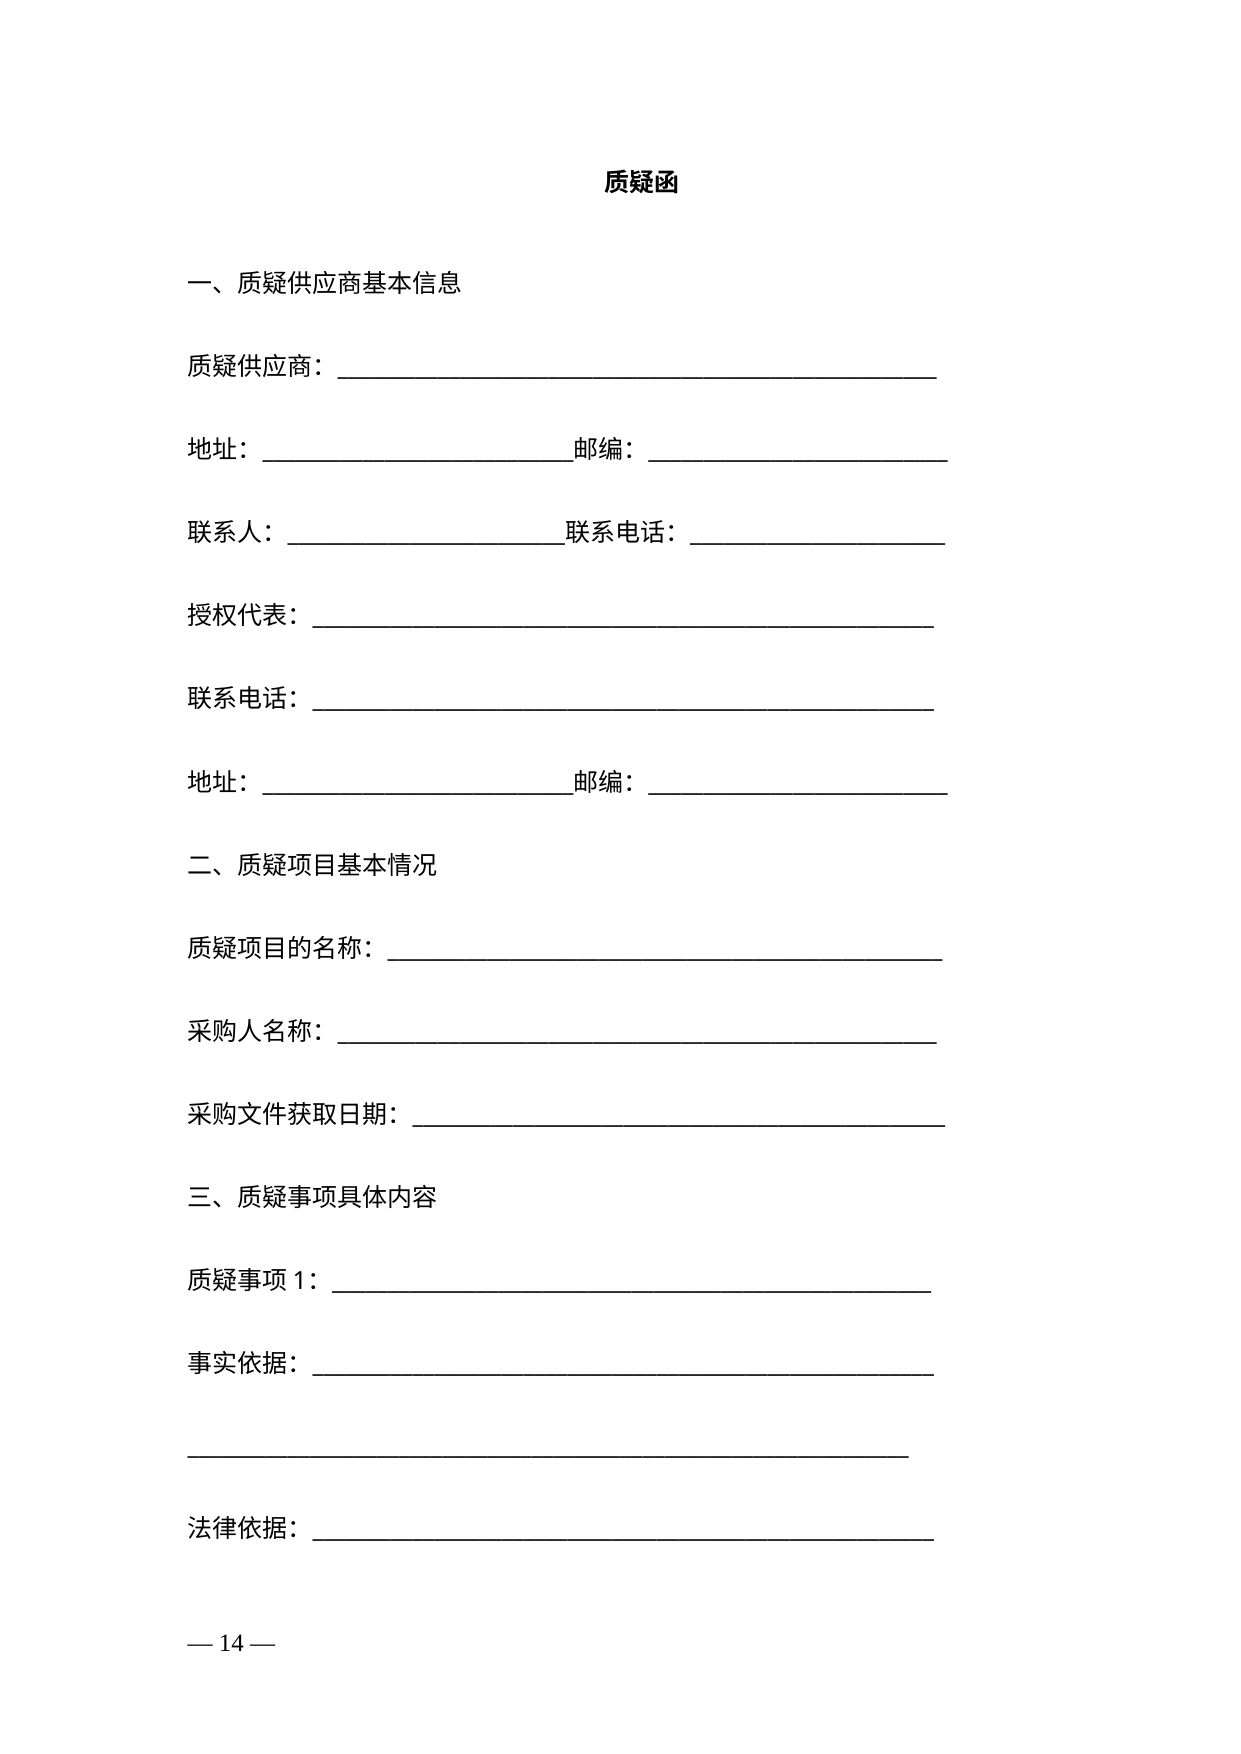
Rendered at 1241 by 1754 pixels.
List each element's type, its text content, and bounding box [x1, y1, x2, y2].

text 质疑项目的名称：__________________________________________________ [187, 914, 1053, 979]
text 质疑函 [187, 162, 1053, 198]
text 地址：____________________________邮编：___________________________ [187, 748, 1053, 813]
text 三、质疑事项具体内容 [187, 1163, 1053, 1228]
text 质疑供应商：______________________________________________________ [187, 332, 1053, 397]
text 授权代表：________________________________________________________ [187, 581, 1053, 646]
text 一、质疑供应商基本信息 [187, 249, 1053, 314]
text 联系人：_________________________联系电话：_______________________ [187, 498, 1053, 563]
text 质疑事项1：______________________________________________________ [187, 1246, 1053, 1311]
text 地址：____________________________邮编：___________________________ [187, 415, 1053, 480]
text 采购文件获取日期：________________________________________________ [187, 1080, 1053, 1145]
text 事实依据：________________________________________________________ [187, 1329, 1053, 1394]
text 法律依据：________________________________________________________ [187, 1494, 1053, 1559]
text 联系电话：________________________________________________________ [187, 664, 1053, 729]
text 二、质疑项目基本情况 [187, 831, 1053, 896]
text 采购人名称：______________________________________________________ [187, 997, 1053, 1062]
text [187, 1413, 1053, 1478]
